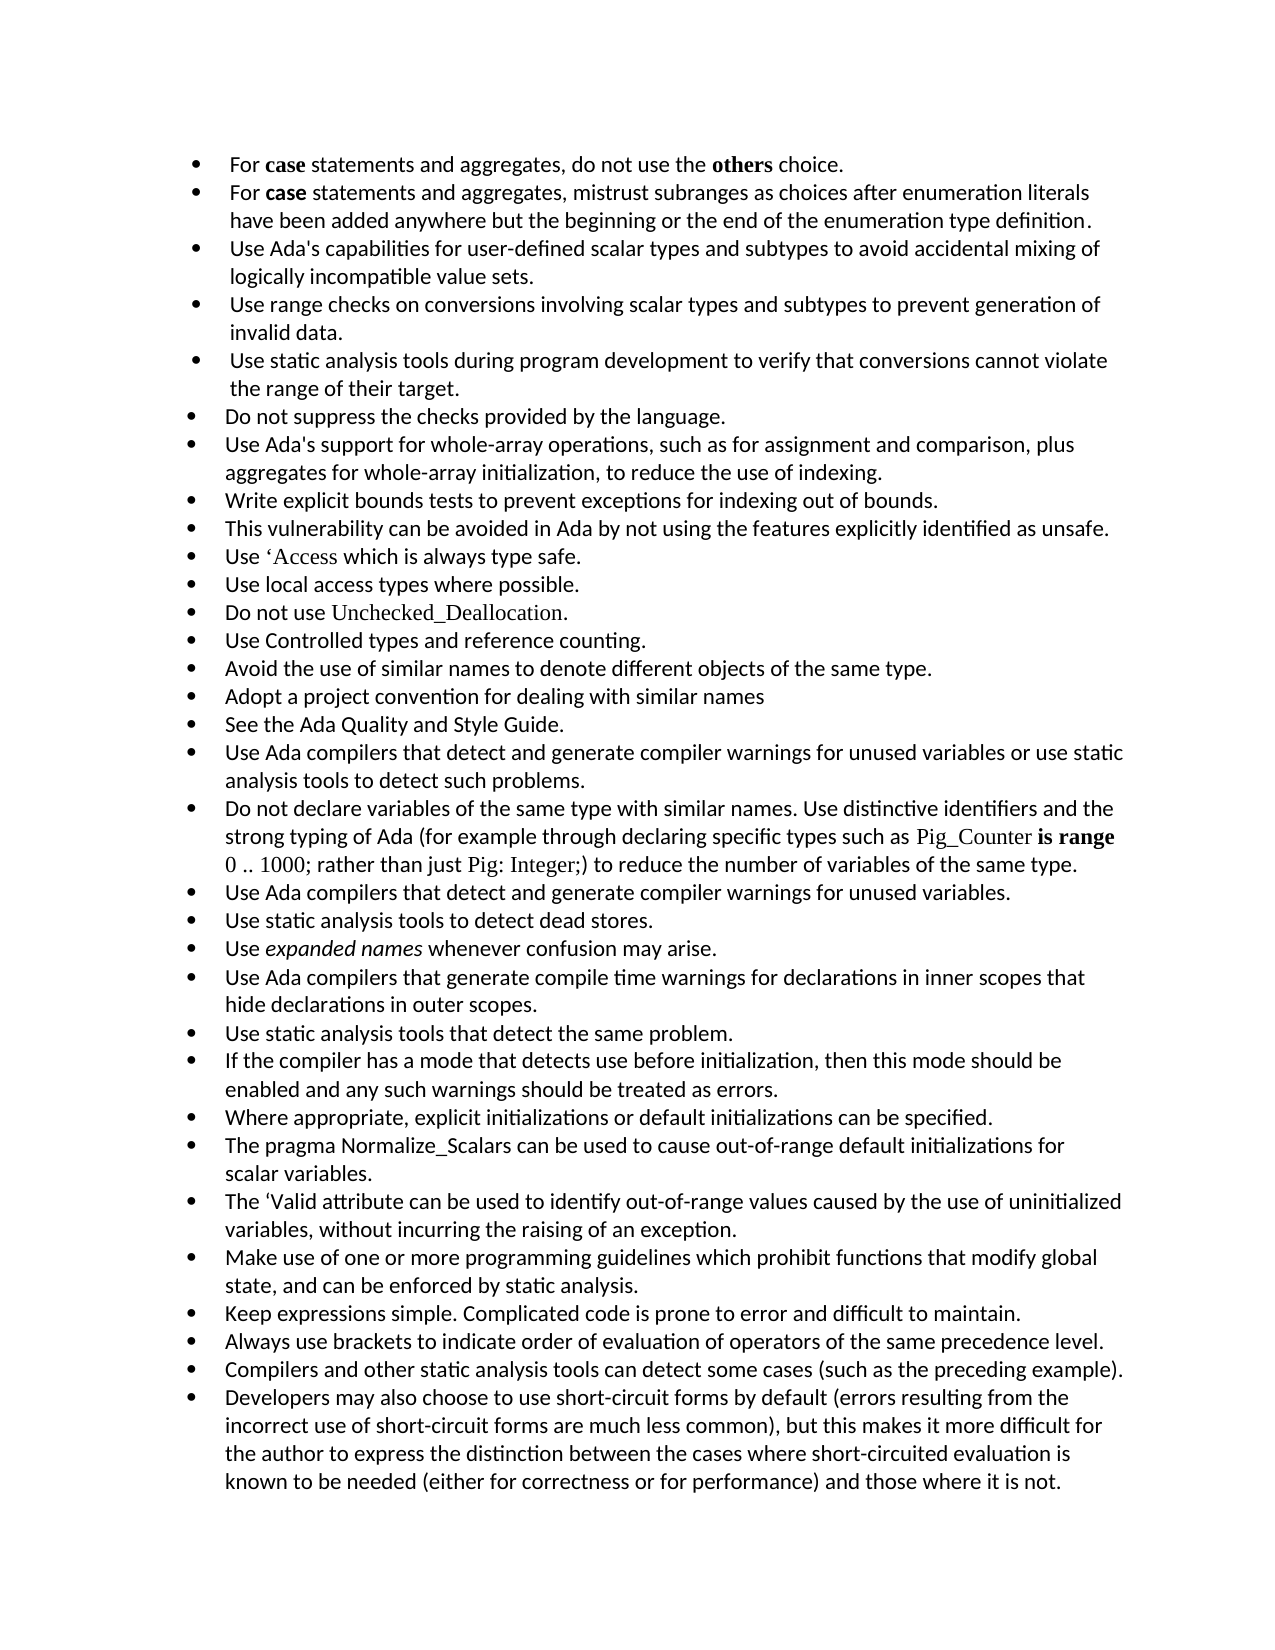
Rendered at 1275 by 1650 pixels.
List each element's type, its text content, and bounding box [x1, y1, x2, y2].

list Where appropriate, explicit initializations or default initializations can be specified. [187, 1103, 1125, 1131]
list The pragma Normalize_Scalars can be used to cause out-of-range default initializations for scalar variables. [187, 1131, 1125, 1187]
list Always use brackets to indicate order of evaluation of operators of the same precedence level. [187, 1327, 1125, 1355]
list Use range checks on conversions involving scalar types and subtypes to prevent generation of invalid data. [192, 290, 1125, 346]
list Use expanded names whenever confusion may arise. [187, 934, 1125, 963]
list Use static analysis tools to detect dead stores. [187, 907, 1125, 934]
list Do not suppress the checks provided by the language. [187, 402, 1125, 430]
list If the compiler has a mode that detects use before initialization, then this mode should be enabled and any such warnings should be treated as errors. [187, 1047, 1125, 1103]
list See the Ada Quality and Style Guide. [187, 710, 1125, 738]
list Do not declare variables of the same type with similar names. Use distinctive identifiers and the strong typing of Ada (for example through declaring specific types such as Pig_Counter is range 0 .. 1000; rather than just Pig: Integer;) to reduce the number of variables of the same type. [187, 794, 1125, 878]
list Use Ada's support for whole-array operations, such as for assignment and comparison, plus aggregates for whole-array initialization, to reduce the use of indexing. [187, 430, 1125, 486]
list Use Ada compilers that generate compile time warnings for declarations in inner scopes that hide declarations in outer scopes. [187, 963, 1125, 1019]
list Do not use Unchecked_Deallocation. [187, 598, 1125, 626]
list Use Ada's capabilities for user-defined scalar types and subtypes to avoid accidental mixing of logically incompatible value sets. [192, 234, 1125, 290]
list Avoid the use of similar names to denote different objects of the same type. [187, 654, 1125, 682]
list The ‘Valid attribute can be used to identify out-of-range values caused by the use of uninitialized variables, without incurring the raising of an exception. [187, 1187, 1125, 1243]
list Compilers and other static analysis tools can detect some cases (such as the preceding example). [187, 1355, 1125, 1383]
list For case statements and aggregates, mistrust subranges as choices after enumeration literals have been added anywhere but the beginning or the end of the enumeration type definition. [192, 178, 1125, 234]
list Use Controlled types and reference counting. [187, 626, 1125, 654]
list Use ‘Access which is always type safe. [187, 542, 1125, 570]
list Use Ada compilers that detect and generate compiler warnings for unused variables. [187, 878, 1125, 907]
list Keep expressions simple. Complicated code is prone to error and difficult to maintain. [187, 1299, 1125, 1327]
list For case statements and aggregates, do not use the others choice. [192, 150, 1125, 178]
list Use Ada compilers that detect and generate compiler warnings for unused variables or use static analysis tools to detect such problems. [187, 738, 1125, 794]
list Use static analysis tools that detect the same problem. [187, 1019, 1125, 1047]
list Make use of one or more programming guidelines which prohibit functions that modify global state, and can be enforced by static analysis. [187, 1243, 1125, 1299]
list Write explicit bounds tests to prevent exceptions for indexing out of bounds. [187, 486, 1125, 514]
list Use local access types where possible. [187, 570, 1125, 598]
list Use static analysis tools during program development to verify that conversions cannot violate the range of their target. [192, 346, 1125, 402]
list This vulnerability can be avoided in Ada by not using the features explicitly identified as unsafe. [187, 514, 1125, 542]
list Adopt a project convention for dealing with similar names [187, 682, 1125, 710]
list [187, 1383, 1125, 1495]
